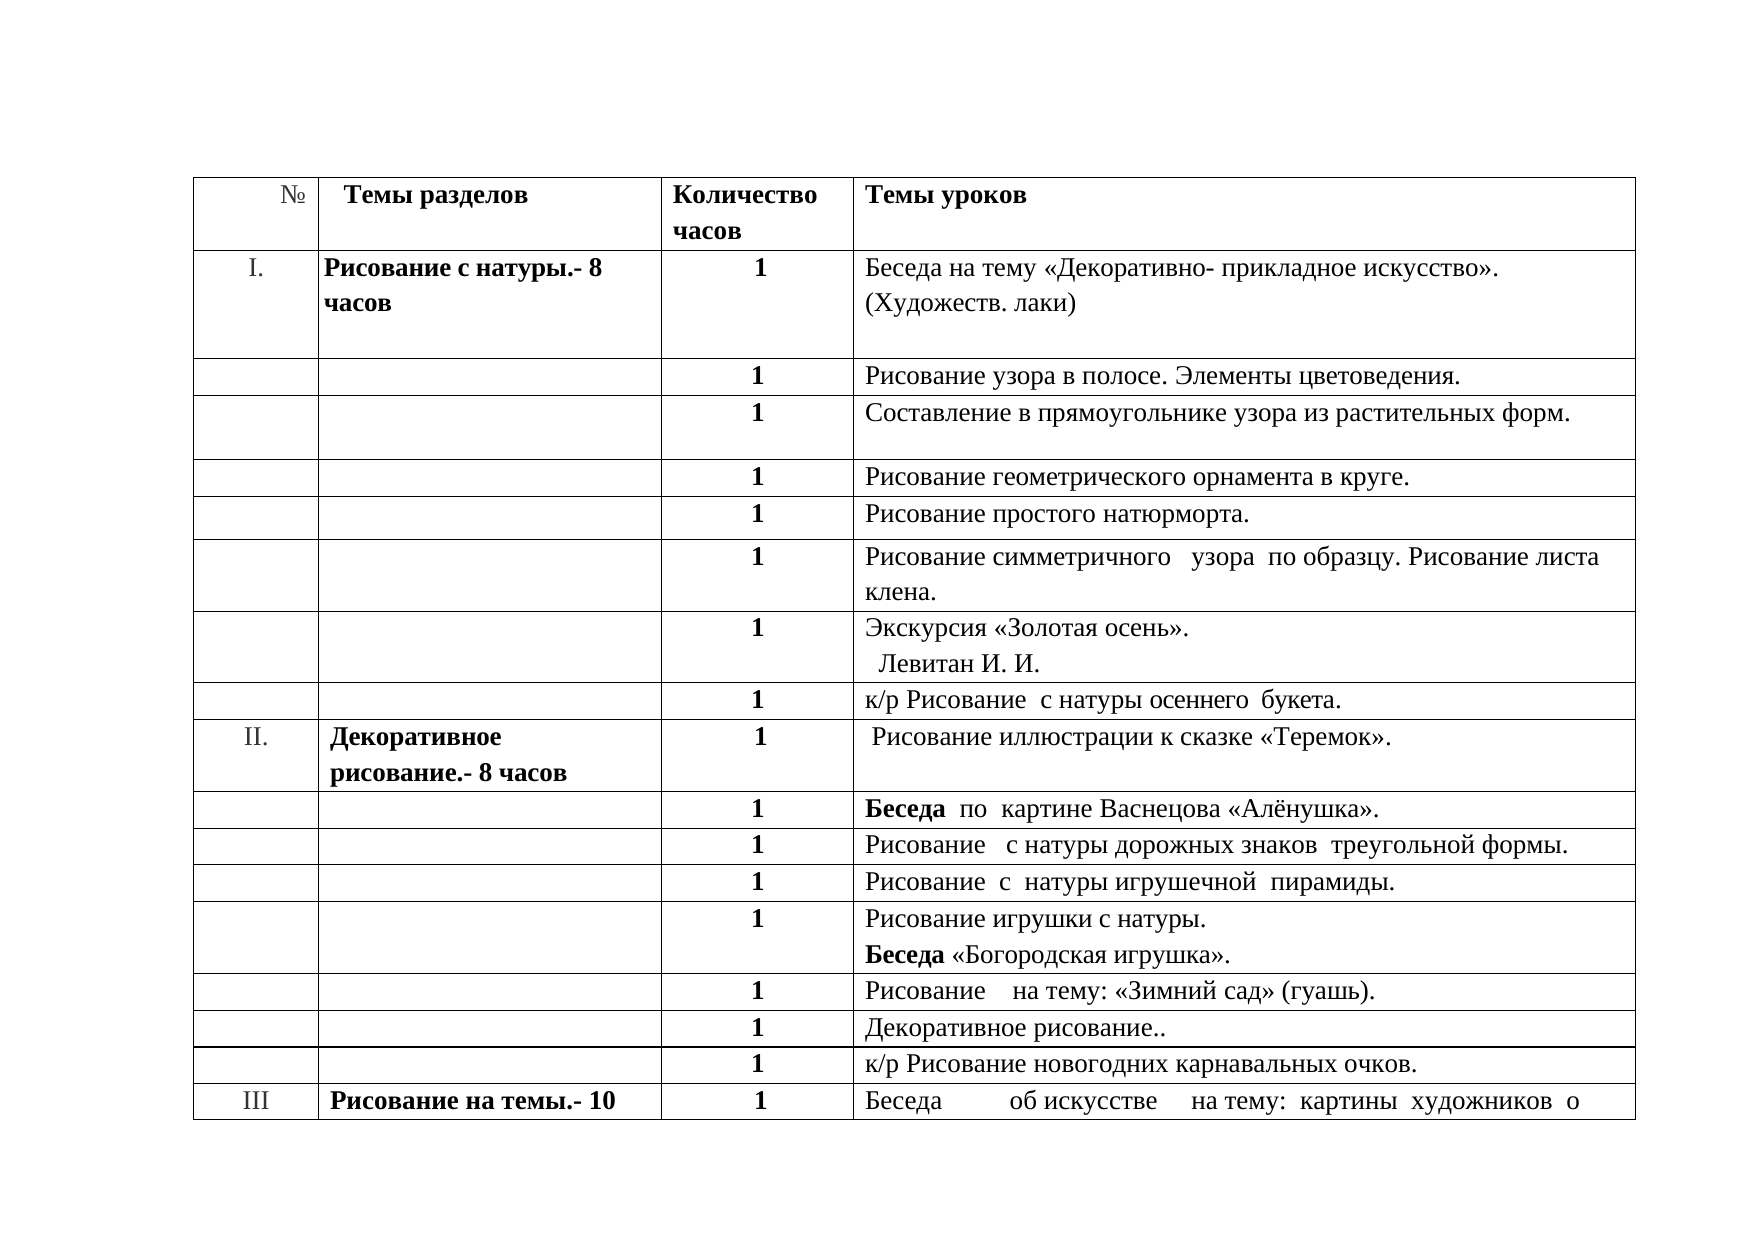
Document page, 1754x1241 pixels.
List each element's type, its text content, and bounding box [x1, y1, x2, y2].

table_cell Рисование на тему: «Зимний сад» (гуашь). [854, 974, 1635, 1010]
table_cell [194, 1011, 318, 1046]
table_cell Рисование с натуры.- 8 часов [319, 251, 661, 358]
table_cell [194, 612, 318, 682]
table_cell Рисование геометрического орнамента в круге. [854, 460, 1635, 496]
table_cell 1 [662, 1011, 853, 1046]
table_cell [319, 829, 661, 864]
table_cell Экскурсия «Золотая осень». Левитан И. И. [854, 612, 1635, 682]
table_cell [319, 902, 661, 973]
table_cell 1 [662, 865, 853, 901]
table_cell Составление в прямоугольнике узора из растительных форм. [854, 396, 1635, 459]
table_cell [319, 497, 661, 539]
table_header Количество часов [662, 178, 853, 250]
table_cell 1 [662, 540, 853, 611]
table_cell к/р Рисование новогодних карнавальных очков. [854, 1048, 1635, 1083]
table_cell [319, 1048, 661, 1083]
table_cell I. [194, 251, 318, 358]
table_cell 1 [662, 974, 853, 1010]
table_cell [854, 1084, 1635, 1119]
table_cell Рисование с натуры дорожных знаков треугольной формы. [854, 829, 1635, 864]
table_cell [194, 829, 318, 864]
table_cell 1 [662, 683, 853, 719]
table_cell [319, 974, 661, 1010]
table_cell 1 [662, 720, 853, 791]
table_cell 1 [662, 359, 853, 395]
table_cell Беседа по картине Васнецова «Алёнушка». [854, 792, 1635, 828]
table_cell [194, 540, 318, 611]
table_cell 1 [662, 829, 853, 864]
table_header № [194, 178, 318, 250]
table_cell 1 [662, 902, 853, 973]
table_cell 1 [662, 497, 853, 539]
table_cell к/р Рисование с натуры осеннего букета. [854, 683, 1635, 719]
table_cell 1 [662, 460, 853, 496]
table_cell [319, 540, 661, 611]
table_cell [319, 359, 661, 395]
table_cell Рисование иллюстрации к сказке «Теремок». [854, 720, 1635, 791]
table_cell [194, 1048, 318, 1083]
table_cell [194, 683, 318, 719]
table_cell 1 [662, 396, 853, 459]
table_cell [319, 792, 661, 828]
table_cell [194, 359, 318, 395]
table_cell Беседа на тему «Декоративно- прикладное искусство». (Художеств. лаки) [854, 251, 1635, 358]
table_cell [194, 865, 318, 901]
table_cell Рисование симметричного узора по образцу. Рисование листа клена. [854, 540, 1635, 611]
table_cell [319, 1011, 661, 1046]
table_cell Рисование игрушки с натуры. Беседа «Богородская игрушка». [854, 902, 1635, 973]
table_header Темы уроков [854, 178, 1635, 250]
table_cell [319, 396, 661, 459]
table_cell [194, 497, 318, 539]
table_cell 1 [662, 1084, 853, 1119]
table_cell Рисование с натуры игрушечной пирамиды. [854, 865, 1635, 901]
table_cell Декоративное рисование.- 8 часов [319, 720, 661, 791]
table_cell II. [194, 720, 318, 791]
table_cell [194, 974, 318, 1010]
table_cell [319, 1084, 661, 1119]
table_cell [319, 612, 661, 682]
table_cell 1 [662, 251, 853, 358]
table_cell 1 [662, 612, 853, 682]
table_cell [319, 865, 661, 901]
table_cell [194, 396, 318, 459]
table_cell [319, 683, 661, 719]
table_cell 1 [662, 1048, 853, 1083]
table_cell [194, 792, 318, 828]
table_cell Рисование узора в полосе. Элементы цветоведения. [854, 359, 1635, 395]
table_header Темы разделов [319, 178, 661, 250]
table_cell Рисование простого натюрморта. [854, 497, 1635, 539]
table_cell [194, 460, 318, 496]
table_cell [194, 902, 318, 973]
table_cell [319, 460, 661, 496]
table_cell III [194, 1084, 318, 1119]
table_cell Декоративное рисование.. [854, 1011, 1635, 1046]
table_cell 1 [662, 792, 853, 828]
